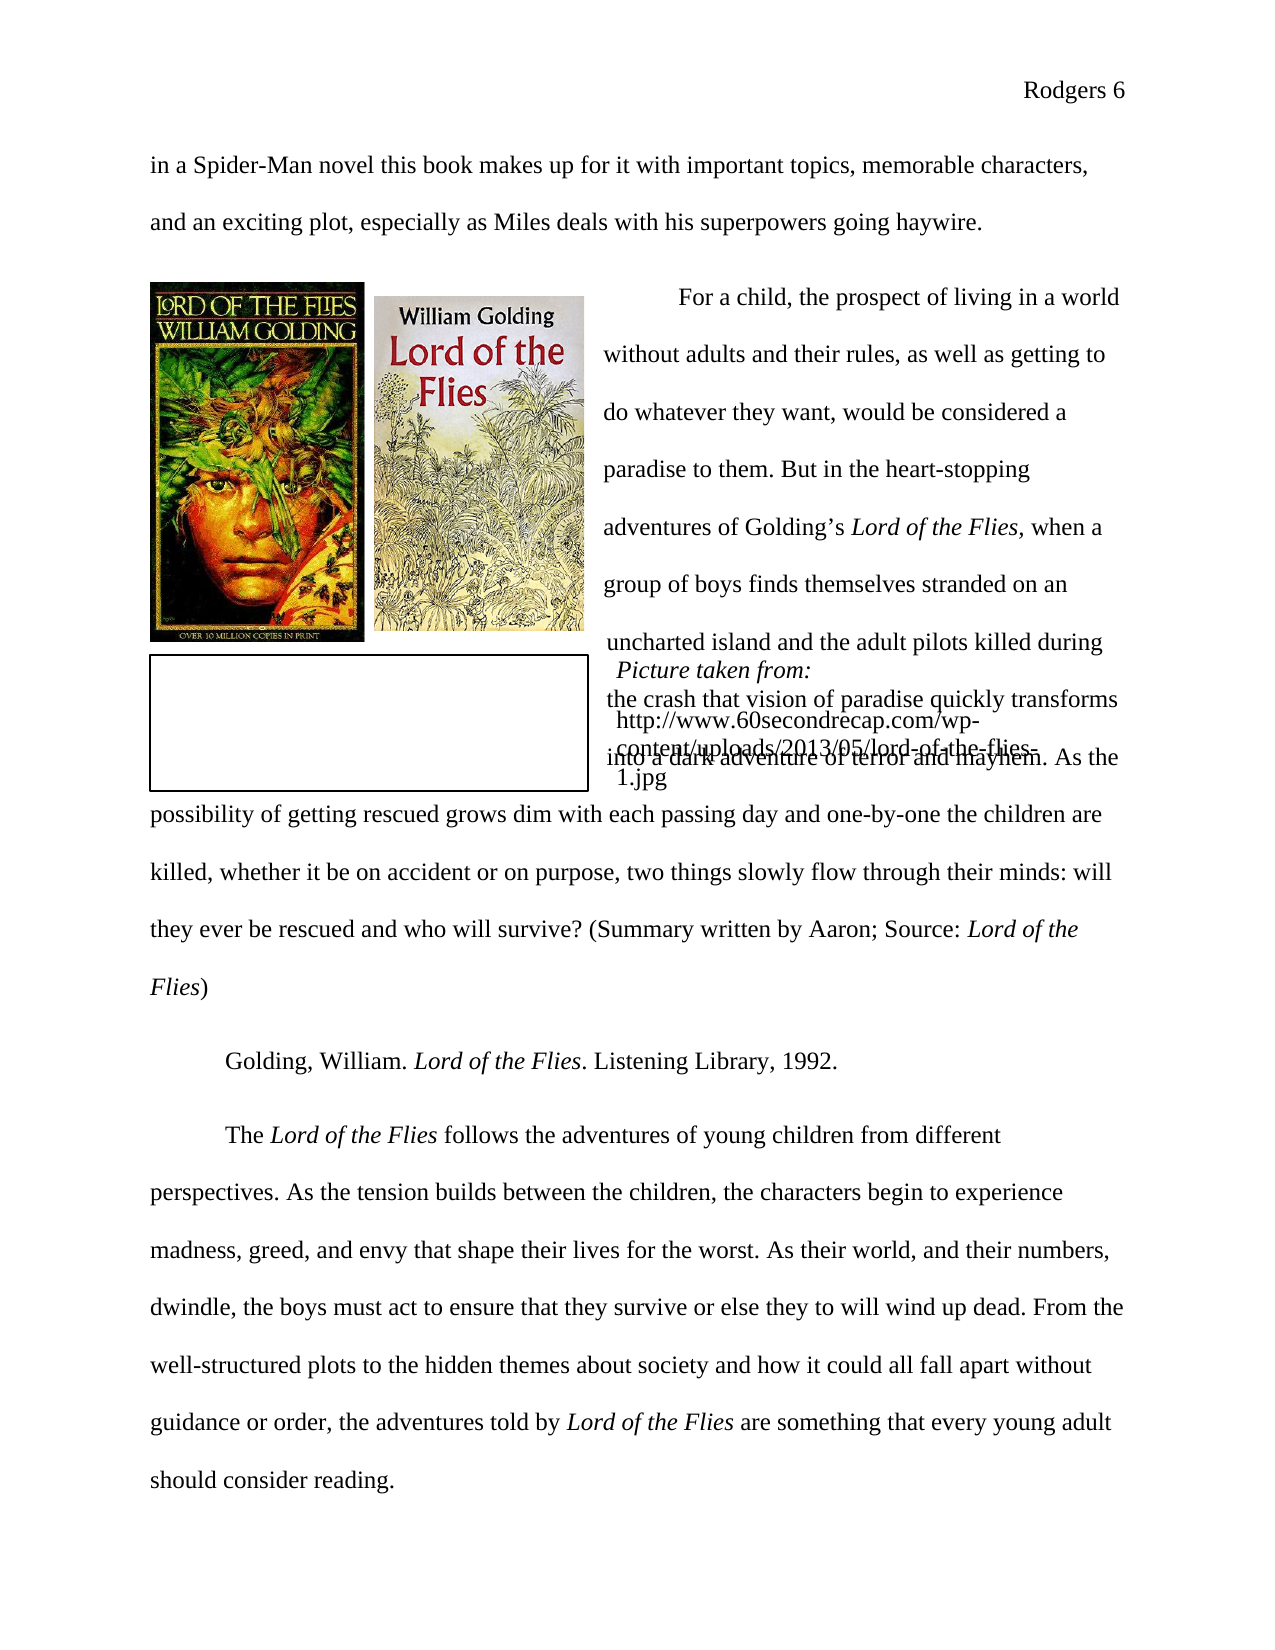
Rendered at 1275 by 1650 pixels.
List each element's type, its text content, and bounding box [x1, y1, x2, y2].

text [150, 150, 1125, 236]
text Golding, William. Lord of the Flies. Listening Library, 1992. [150, 1046, 1125, 1074]
text The Lord of the Flies follows the adventures of young children from different perspectives. As the tension builds between the children, the characters begin to experience madness, greed, and envy that shape their lives for the worst. As their world, and their numbers, dwindle, the boys must act to ensure that they survive or else they to will wind up dead. From the well-structured plots to the hidden themes about society and how it could all fall apart without guidance or order, the adventures told by Lord of the Flies are something that every young adult should consider reading. [150, 1120, 1125, 1494]
text For a child, the prospect of living in a world without adults and their rules, as well as getting to do whatever they want, would be considered a paradise to them. But in the heart-stopping adventures of Golding’s Lord of the Flies, when a group of boys finds themselves stranded on an uncharted island and the adult pilots killed during the crash that vision of paradise quickly transforms into a dark adventure of terror and mayhem. As the possibility of getting rescued grows dim with each passing day and one-by-one the children are killed, whether it be on accident or on purpose, two things slowly flow through their minds: will they ever be rescued and who will survive? (Summary written by Aaron; Source: Lord of the Flies) [150, 282, 1125, 1000]
picture [150, 282, 584, 642]
